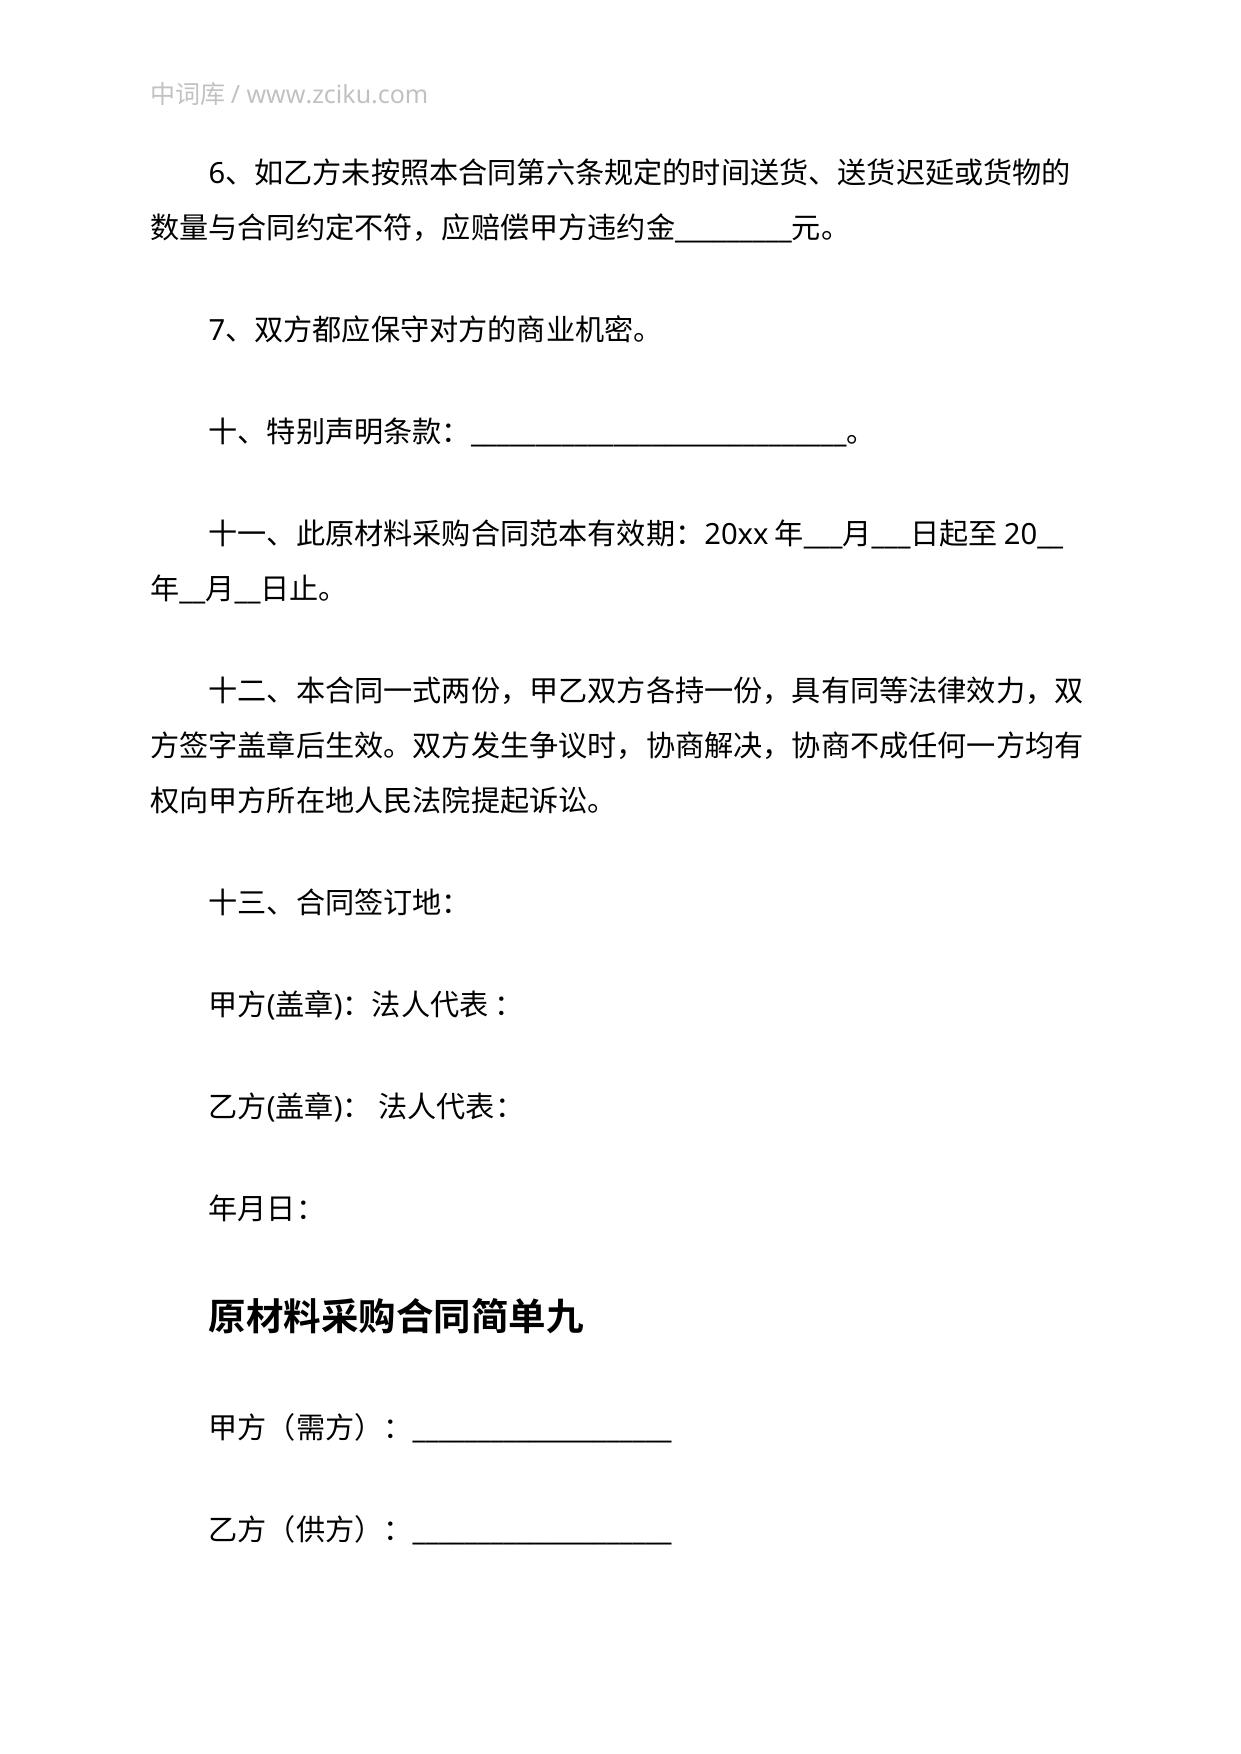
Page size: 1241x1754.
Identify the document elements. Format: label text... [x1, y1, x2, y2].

text 甲方(盖章)：法人代表 ： [150, 981, 1090, 1024]
text 十、特别声明条款：_____________________________。 [150, 409, 1090, 451]
text 原材料采购合同简单九 [150, 1287, 1090, 1341]
text 十三、合同签订地： [150, 879, 1090, 922]
text 乙方（供方）：____________________ [150, 1506, 1090, 1549]
text 7、双方都应保守对方的商业机密。 [150, 307, 1090, 349]
text 十一、此原材料采购合同范本有效期：20xx年___月___日起至20__年__月__日止。 [150, 511, 1090, 608]
text 十二、本合同一式两份，甲乙双方各持一份，具有同等法律效力，双方签字盖章后生效。双方发生争议时，协商解决，协商不成任何一方均有权向甲方所在地人民法院提起诉讼。 [150, 668, 1090, 820]
text 年月日： [150, 1185, 1090, 1227]
text 甲方（需方）：____________________ [150, 1404, 1090, 1447]
text 6、如乙方未按照本合同第六条规定的时间送货、送货迟延或货物的数量与合同约定不符，应赔偿甲方违约金_________元。 [150, 150, 1090, 247]
text 乙方(盖章)： 法人代表： [150, 1083, 1090, 1126]
